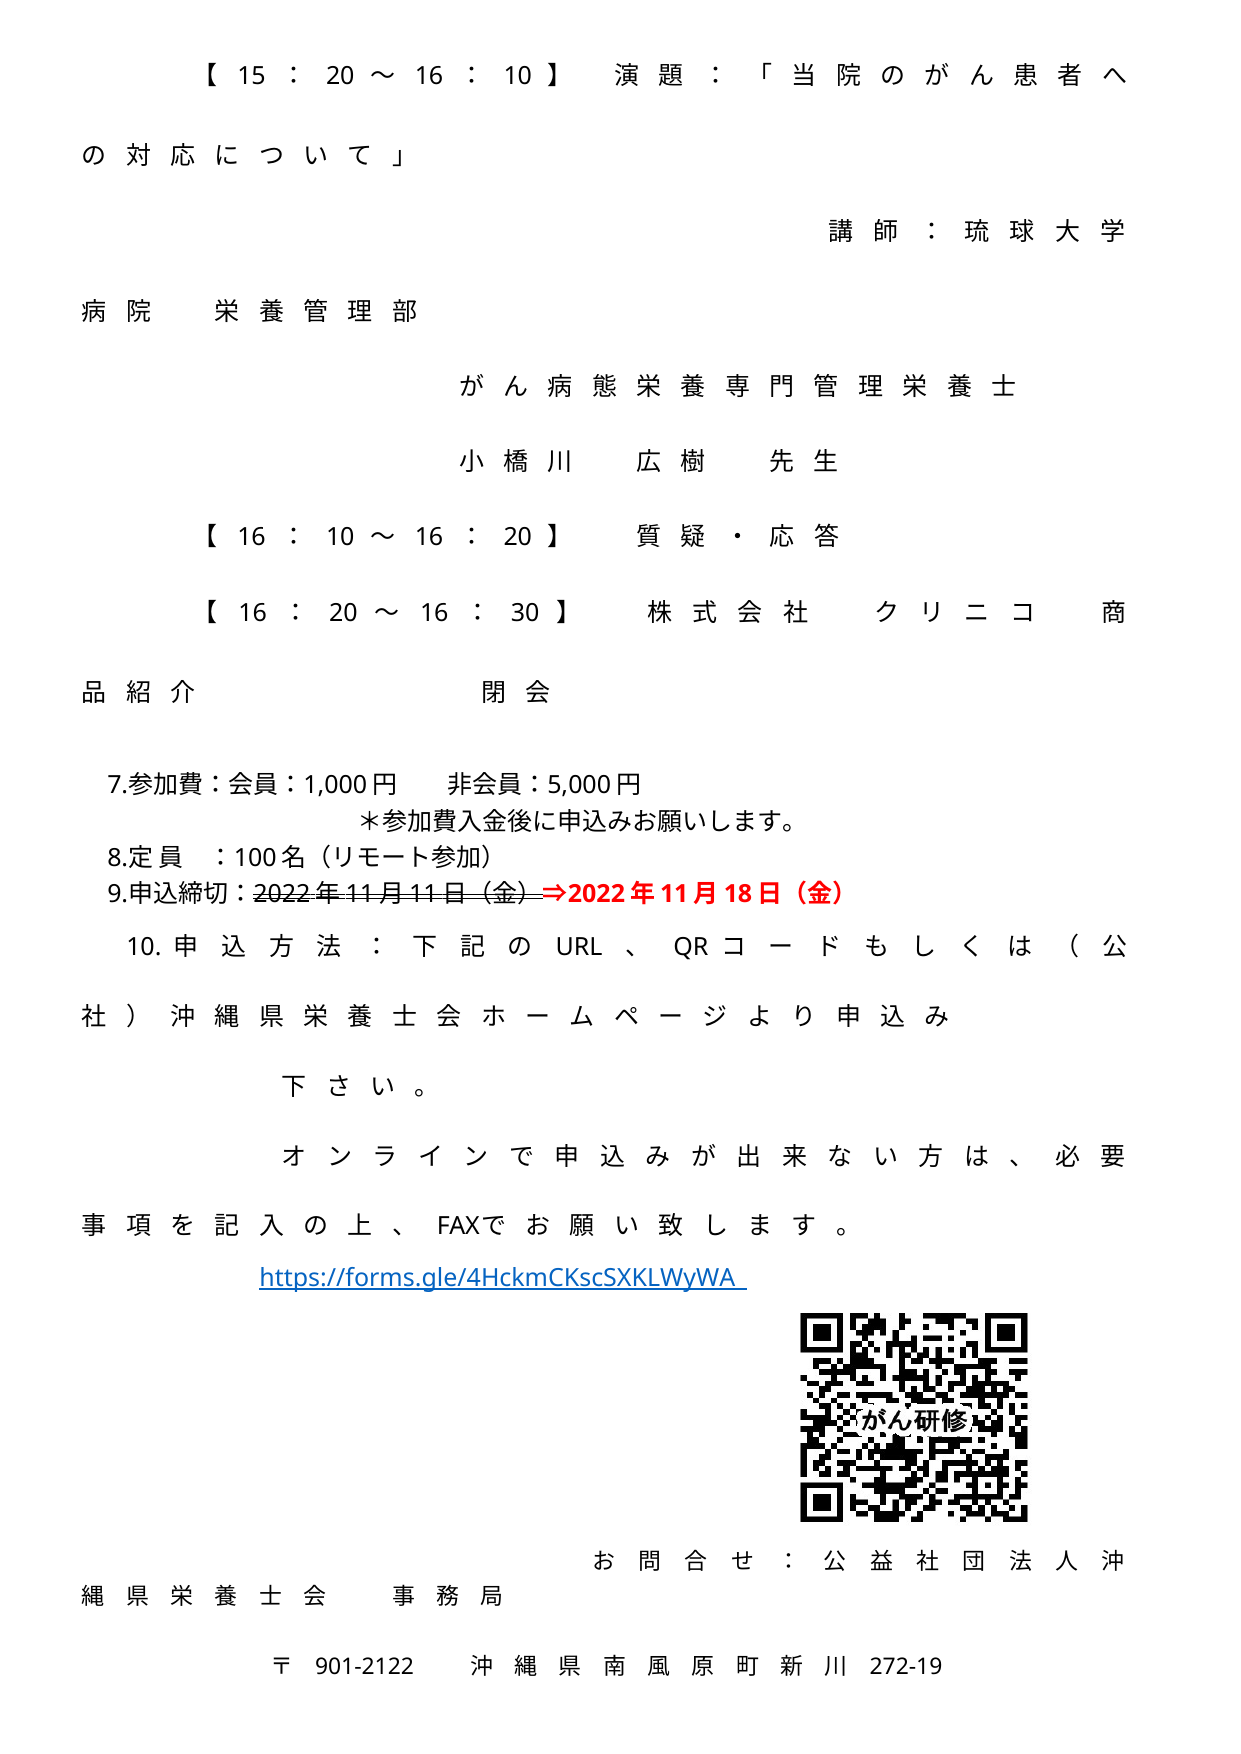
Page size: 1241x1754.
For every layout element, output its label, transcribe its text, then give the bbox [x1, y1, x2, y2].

text お問合せ：公益社団法人沖縄県栄養士会 事務局 [82, 1542, 1147, 1612]
text 〒901-2122 沖縄県南風原町新川272-19 [82, 1612, 1147, 1682]
text 【16：20～16：30】 株式会社 クリニコ 商品紹介 閉会 [82, 575, 1147, 725]
text 8.定 員 ：100名（リモート参加） [82, 837, 1147, 873]
text 【15：20～16：10】 演題：「当院のがん患者への対応について」 [82, 39, 1147, 189]
text がん病態栄養専門管理栄養士 [82, 350, 1147, 419]
text 9.申込締切：2022年11月11日（金）⇒2022年11月18日（金） [82, 873, 1147, 910]
text 7.参加費：会員：1,000円 非会員：5,000円 [82, 765, 1147, 801]
text 講師：琉球大学病院 栄養管理部 [82, 194, 1147, 344]
text 下さい。 [82, 1049, 1147, 1119]
text https://forms.gle/4HckmCKscSXKLWyWA [82, 1259, 1147, 1294]
picture [779, 1293, 1049, 1542]
text 【16：10～16：20】 質疑・応答 [82, 500, 1147, 570]
text 10.申込方法：下記のURL、QRコードもしくは（公社）沖縄県栄養士会ホームページより申込み [82, 910, 1147, 1049]
text 小橋川 広樹 先生 [82, 425, 1147, 495]
text オンラインで申込みが出来ない方は、必要事項を記入の上、FAXでお願い致します。 [82, 1119, 1147, 1259]
text ＊参加費入金後に申込みお願いします。 [82, 801, 1147, 837]
